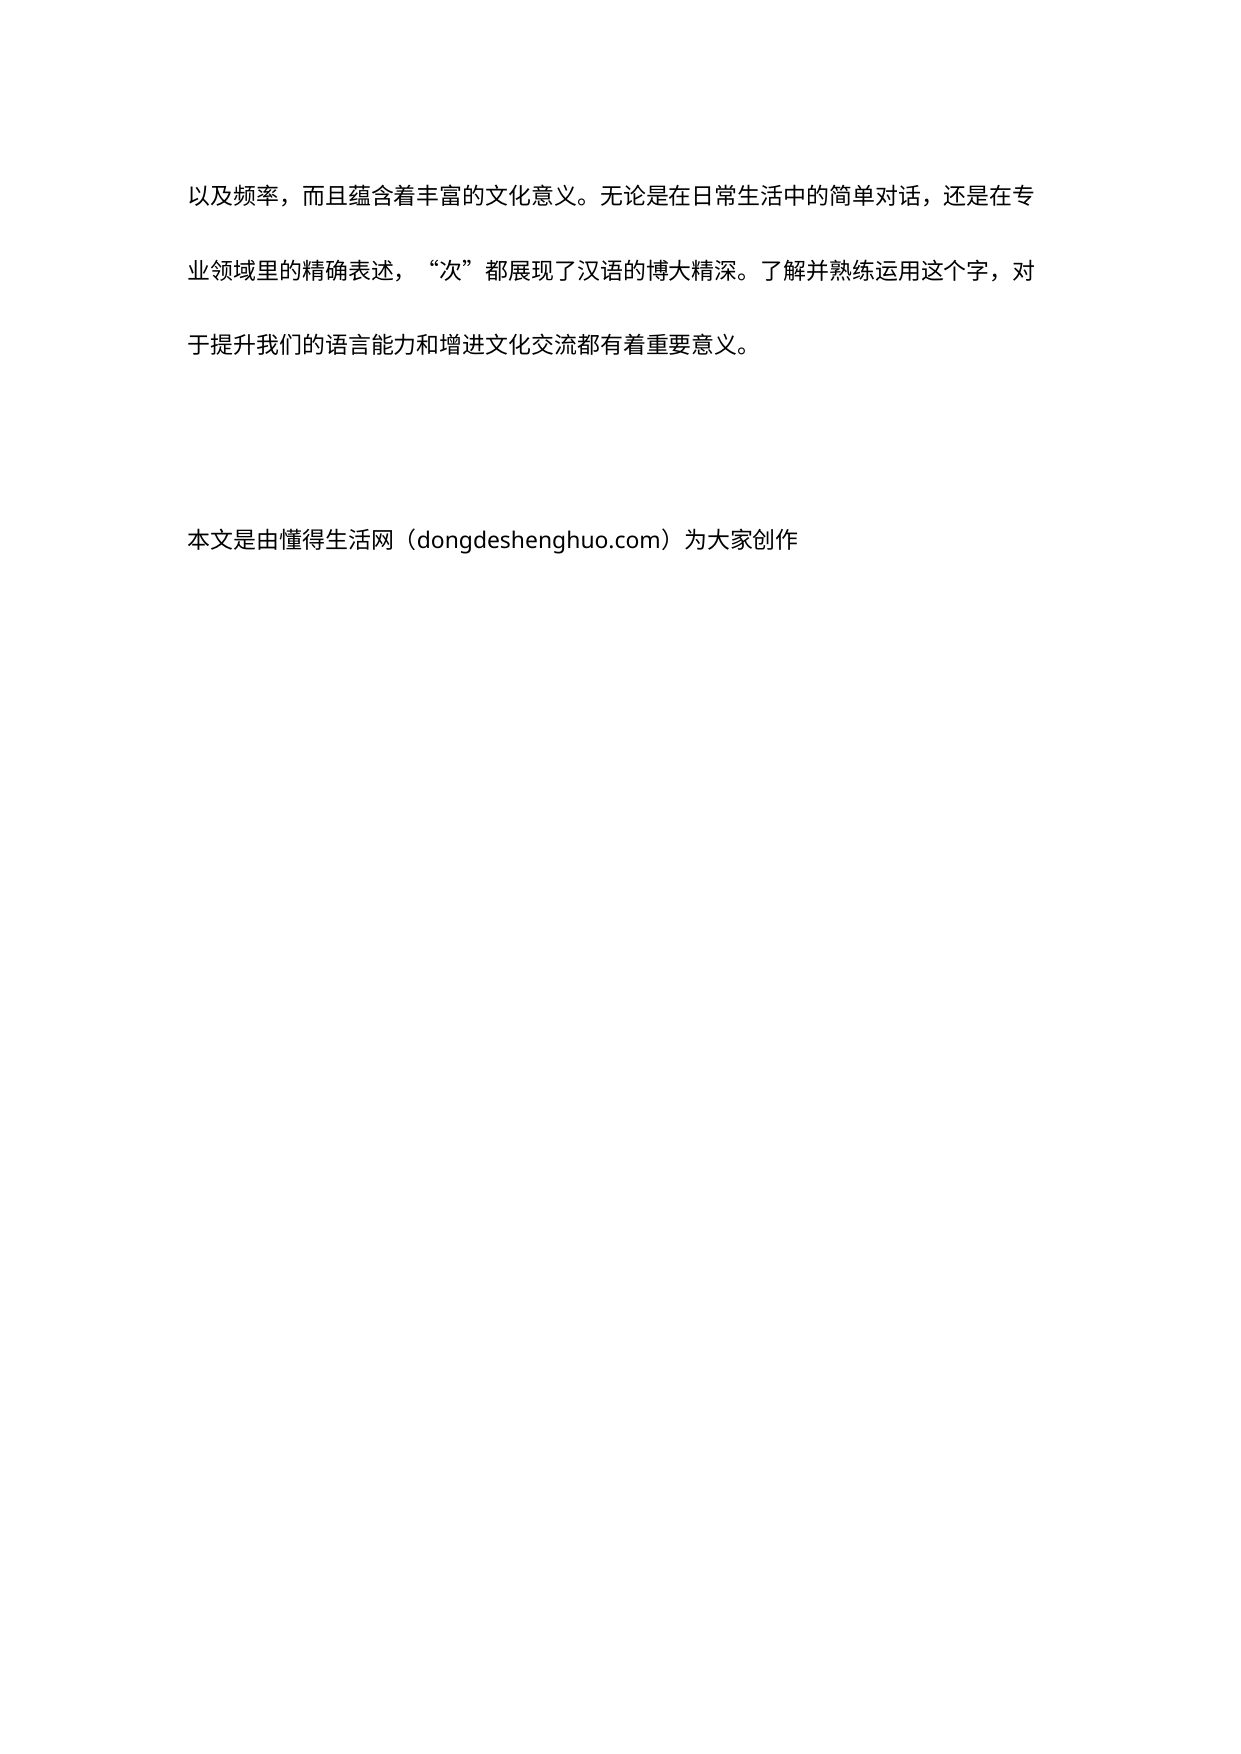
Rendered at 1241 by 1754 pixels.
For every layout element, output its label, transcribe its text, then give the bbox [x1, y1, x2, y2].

text 本文是由懂得生活网（dongdeshenghuo.com）为大家创作 [187, 506, 1053, 571]
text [187, 162, 1053, 376]
